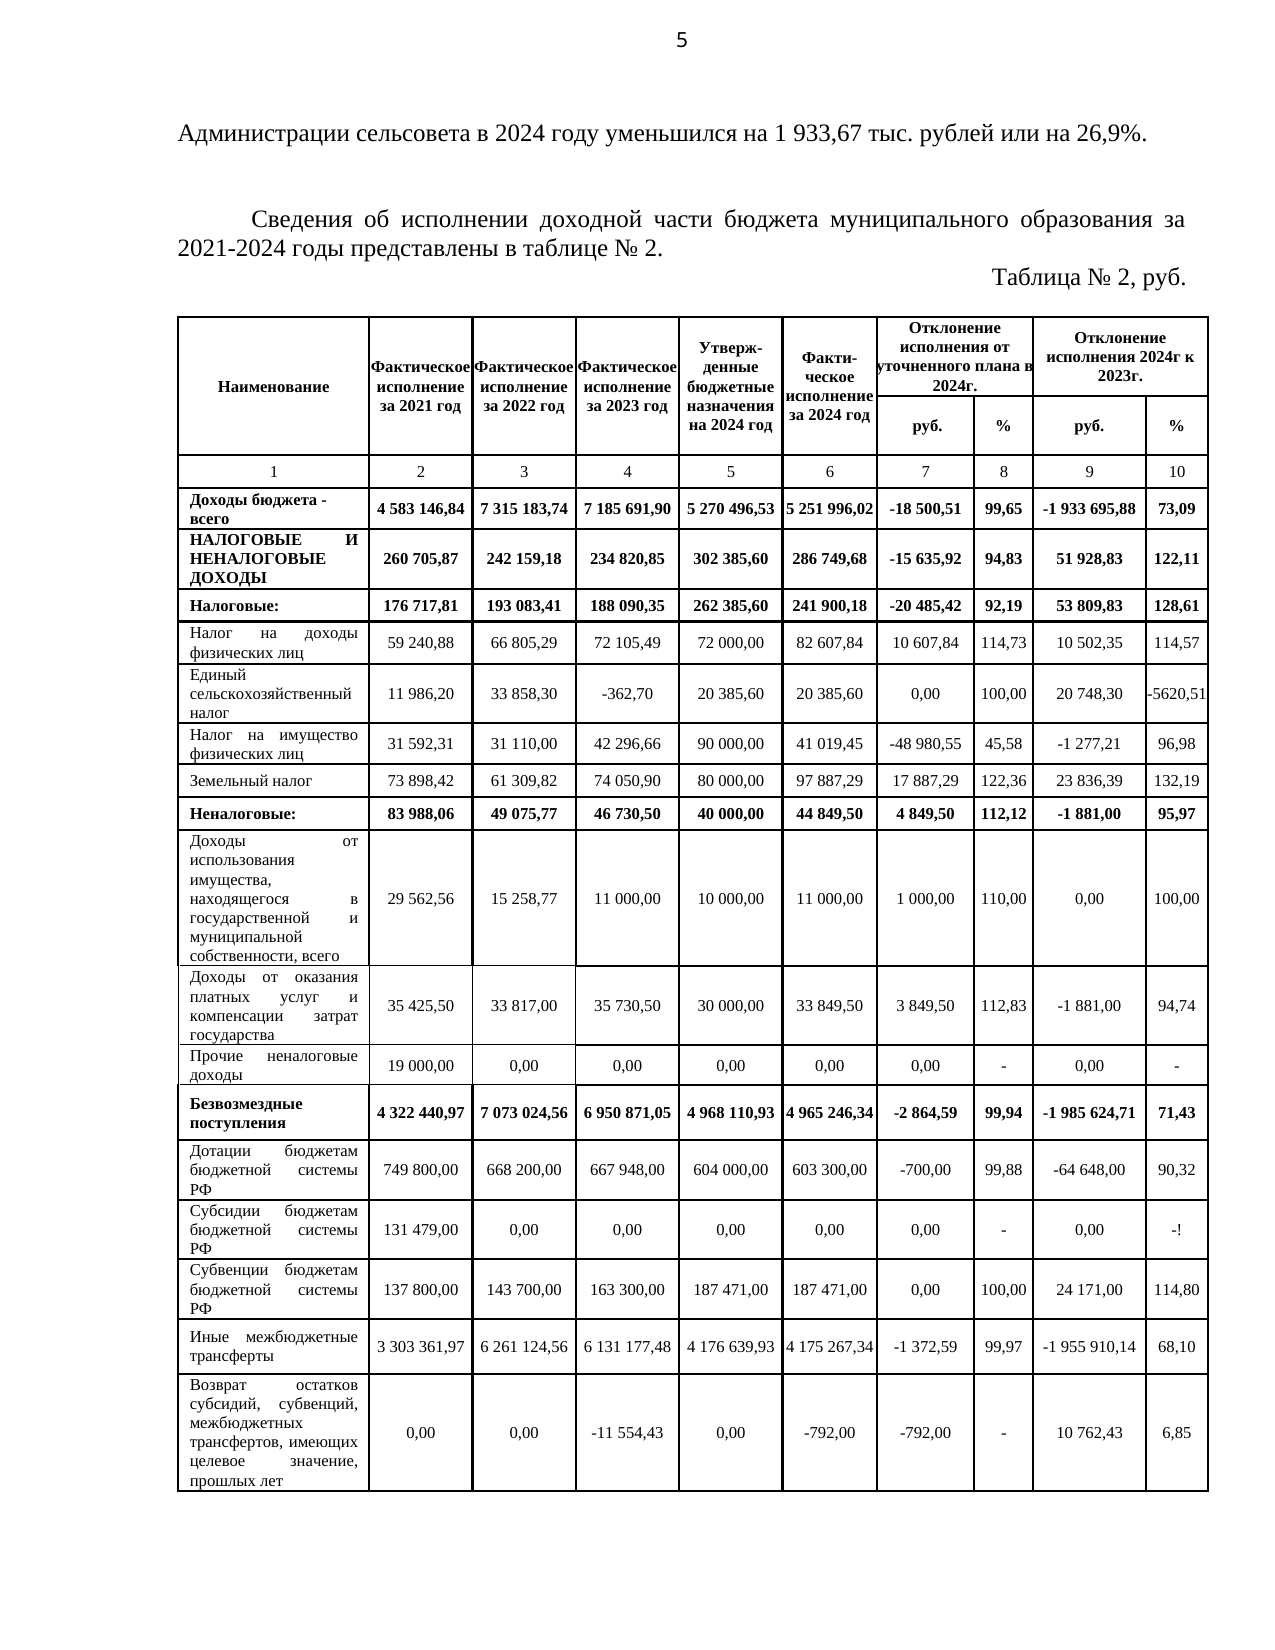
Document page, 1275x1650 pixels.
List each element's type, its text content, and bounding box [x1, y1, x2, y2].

table_cell -48 980,55 [878, 724, 973, 763]
table_cell 5 [680, 456, 781, 487]
table_header Фактическое исполнение за 2023 год [577, 318, 678, 454]
table_cell 0,00 [1034, 831, 1145, 965]
table_cell 7 [878, 456, 973, 487]
table_cell 99,88 [975, 1141, 1032, 1198]
table_cell 96,98 [1147, 724, 1207, 763]
table_cell 241 900,18 [784, 590, 876, 620]
table_cell руб. [1034, 397, 1145, 454]
table_cell 4 968 110,93 [680, 1086, 781, 1139]
table_cell 0,00 [577, 1201, 678, 1258]
table_cell 668 200,00 [474, 1141, 575, 1198]
table_cell 11 000,00 [784, 831, 876, 965]
table_cell Доходы от использования имущества, находящегося в государственной и муниципальной собственности, всего [179, 831, 368, 965]
table_cell 1 000,00 [878, 831, 973, 965]
table_cell 31 592,31 [370, 724, 471, 763]
table_cell 0,00 [878, 1201, 973, 1258]
table_cell 286 749,68 [784, 530, 876, 587]
table_cell 4 322 440,97 [370, 1085, 471, 1139]
table_cell 0,00 [370, 1375, 471, 1489]
table_cell 100,00 [1147, 831, 1207, 965]
table_cell 0,00 [1034, 1201, 1145, 1258]
table_cell 114,73 [975, 623, 1032, 663]
table_cell Налоговые: [179, 590, 368, 620]
table_cell 10 000,00 [680, 831, 781, 965]
table_cell -2 864,59 [878, 1086, 973, 1139]
table_cell 3 303 361,97 [370, 1320, 471, 1372]
table_cell 20 385,60 [680, 665, 781, 722]
table_cell Налог на доходы физических лиц [179, 623, 368, 663]
table_cell 0,00 [576, 1046, 678, 1084]
table_cell 4 965 246,34 [784, 1086, 876, 1139]
table_cell 137 800,00 [370, 1260, 471, 1318]
table_cell 114,57 [1147, 623, 1207, 663]
table_cell 0,00 [878, 1046, 973, 1084]
table_cell 7 315 183,74 [474, 489, 575, 528]
table_cell 99,94 [975, 1086, 1032, 1139]
table_cell -20 485,42 [878, 590, 973, 620]
table_cell Безвозмездные поступления [179, 1085, 368, 1139]
table_cell 20 385,60 [784, 665, 876, 722]
table_cell 6,85 [1147, 1375, 1207, 1489]
table_cell 17 887,29 [878, 765, 973, 796]
table_cell 90 000,00 [680, 724, 781, 763]
table_cell 2 [370, 456, 471, 487]
table_cell 0,00 [784, 1201, 876, 1258]
table_cell -1 985 624,71 [1034, 1086, 1145, 1139]
table_cell 187 471,00 [680, 1260, 781, 1318]
table_cell 73 898,42 [370, 765, 471, 796]
table_cell 40 000,00 [680, 798, 781, 829]
table_cell -15 635,92 [878, 530, 973, 587]
table_cell % [1147, 397, 1207, 454]
table_cell - [975, 1201, 1032, 1258]
table_cell 10 607,84 [878, 623, 973, 663]
table_cell 74 050,90 [577, 765, 678, 796]
table_cell 7 185 691,90 [577, 489, 678, 528]
table_cell -5620,51 [1147, 665, 1207, 722]
table_cell 33 817,00 [473, 966, 575, 1044]
table_cell 0,00 [878, 665, 973, 722]
table_cell 0,00 [784, 1046, 876, 1084]
table_cell 35 425,50 [370, 966, 472, 1044]
table_cell 163 300,00 [577, 1260, 678, 1318]
table_cell 35 730,50 [576, 967, 678, 1044]
table_cell 749 800,00 [370, 1141, 471, 1198]
table_cell 24 171,00 [1034, 1260, 1145, 1318]
table_cell 128,61 [1147, 590, 1207, 620]
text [177, 118, 1186, 147]
table_header Фактическое исполнение за 2021 год [370, 318, 471, 454]
table_cell Доходы от оказания платных услуг и компенсации затрат государства [179, 966, 369, 1044]
table_cell 11 000,00 [577, 831, 678, 965]
table_cell -11 554,43 [577, 1375, 678, 1489]
table_cell 122,36 [975, 765, 1032, 796]
table_cell -1 372,59 [878, 1320, 973, 1372]
table_cell 143 700,00 [474, 1260, 575, 1318]
table_cell 100,00 [975, 1260, 1032, 1318]
table_cell 242 159,18 [474, 530, 575, 587]
table_cell 302 385,60 [680, 530, 781, 587]
text Сведения об исполнении доходной части бюджета муниципального образования за 2021-2024 годы представлены в таблице № 2. [177, 204, 1186, 262]
table_cell 262 385,60 [680, 590, 781, 620]
table_cell 53 809,83 [1034, 590, 1145, 620]
table_cell Единый сельскохозяйственный налог [179, 665, 368, 722]
table_cell 95,97 [1147, 798, 1207, 829]
table_cell 0,00 [680, 1375, 781, 1489]
table_cell 0,00 [1034, 1046, 1145, 1084]
table_cell -1 881,00 [1034, 798, 1145, 829]
table_cell 10 [1147, 456, 1207, 487]
table_cell Дотации бюджетам бюджетной системы РФ [179, 1141, 368, 1198]
table_cell -18 500,51 [878, 489, 973, 528]
table_cell 193 083,41 [474, 590, 575, 620]
table_cell 31 110,00 [474, 724, 575, 763]
table_cell Возврат остатков субсидий, субвенций, межбюджетных трансфертов, имеющих целевое значение, прошлых лет [179, 1375, 368, 1489]
table_cell 68,10 [1147, 1320, 1207, 1372]
table_cell 97 887,29 [784, 765, 876, 796]
table_cell 33 858,30 [474, 665, 575, 722]
table_cell 114,80 [1147, 1260, 1207, 1318]
table_cell -64 648,00 [1034, 1141, 1145, 1198]
table_cell 4 849,50 [878, 798, 973, 829]
table_cell 1 [179, 456, 368, 487]
table_header Отклонение исполнения от уточненного плана в 2024г. [878, 318, 1032, 394]
table_cell Земельный налог [179, 765, 368, 796]
table_cell 72 000,00 [680, 623, 781, 663]
table_cell 72 105,49 [577, 623, 678, 663]
table_cell -1 933 695,88 [1034, 489, 1145, 528]
table_cell 41 019,45 [784, 724, 876, 763]
table_cell 3 849,50 [878, 967, 973, 1044]
table_cell 0,00 [878, 1260, 973, 1318]
table_cell 7 073 024,56 [474, 1085, 575, 1139]
table_cell 33 849,50 [784, 967, 876, 1044]
table_cell Прочие неналоговые доходы [179, 1045, 369, 1084]
table_cell 112,12 [975, 798, 1032, 829]
table_cell 100,00 [975, 665, 1032, 722]
table_cell 92,19 [975, 590, 1032, 620]
table_cell 29 562,56 [370, 831, 471, 965]
table_cell 131 479,00 [370, 1201, 471, 1258]
table_cell 5 270 496,53 [680, 489, 781, 528]
table_cell 3 [474, 456, 575, 487]
table_cell 19 000,00 [370, 1045, 472, 1084]
text Таблица № 2, руб. [177, 262, 1186, 291]
table_cell 110,00 [975, 831, 1032, 965]
table_cell 49 075,77 [474, 798, 575, 829]
table_cell 94,74 [1147, 967, 1207, 1044]
table_cell -362,70 [577, 665, 678, 722]
table_cell -1 277,21 [1034, 724, 1145, 763]
table_header Фактическое исполнение за 2022 год [474, 318, 575, 454]
table_cell 4 583 146,84 [370, 489, 471, 528]
table_cell -700,00 [878, 1141, 973, 1198]
table_header Отклонение исполнения 2024г к 2023г. [1034, 318, 1207, 394]
table_cell - [975, 1375, 1032, 1489]
table_cell 0,00 [473, 1045, 575, 1084]
table_cell 30 000,00 [680, 967, 781, 1044]
table_cell 187 471,00 [784, 1260, 876, 1318]
table_cell 90,32 [1147, 1141, 1207, 1198]
table_cell -792,00 [878, 1375, 973, 1489]
table_cell 0,00 [474, 1201, 575, 1258]
table_cell Доходы бюджета - всего [179, 489, 368, 528]
table_cell 667 948,00 [577, 1141, 678, 1198]
table_cell 99,97 [975, 1320, 1032, 1372]
table_cell 94,83 [975, 530, 1032, 587]
table_cell % [975, 397, 1032, 454]
table_header Факти-ческое исполнение за 2024 год [784, 318, 876, 454]
table_cell 6 [784, 456, 876, 487]
table_header Утверж-денные бюджетные назначения на 2024 год [680, 318, 781, 454]
table_cell 604 000,00 [680, 1141, 781, 1198]
table_cell 4 175 267,34 [784, 1320, 876, 1372]
table_cell 0,00 [474, 1375, 575, 1489]
table_cell 176 717,81 [370, 590, 471, 620]
table_cell Иные межбюджетные трансферты [179, 1320, 368, 1372]
table_cell 4 176 639,93 [680, 1320, 781, 1372]
table_cell - [975, 1046, 1032, 1084]
table_cell 82 607,84 [784, 623, 876, 663]
table_cell 5 251 996,02 [784, 489, 876, 528]
table_cell 8 [975, 456, 1032, 487]
table_cell -! [1147, 1201, 1207, 1258]
table_cell 9 [1034, 456, 1145, 487]
table_cell 603 300,00 [784, 1141, 876, 1198]
table_cell -792,00 [784, 1375, 876, 1489]
table_header Наименование [179, 318, 368, 454]
table_cell 4 [577, 456, 678, 487]
table_cell Налог на имущество физических лиц [179, 724, 368, 763]
table_cell 122,11 [1147, 530, 1207, 587]
table_cell 6 261 124,56 [474, 1320, 575, 1372]
table_cell 6 950 871,05 [577, 1086, 678, 1139]
table_cell Субсидии бюджетам бюджетной системы РФ [179, 1201, 368, 1258]
table_cell 260 705,87 [370, 530, 471, 587]
table_cell 44 849,50 [784, 798, 876, 829]
table_cell 51 928,83 [1034, 530, 1145, 587]
table_cell 42 296,66 [577, 724, 678, 763]
table_cell 112,83 [975, 967, 1032, 1044]
table_cell 66 805,29 [474, 623, 575, 663]
table_cell 20 748,30 [1034, 665, 1145, 722]
table_cell 83 988,06 [370, 798, 471, 829]
table_cell 0,00 [680, 1046, 781, 1084]
table_cell 188 090,35 [577, 590, 678, 620]
table_cell 11 986,20 [370, 665, 471, 722]
table_cell 80 000,00 [680, 765, 781, 796]
table_cell -1 955 910,14 [1034, 1320, 1145, 1372]
table_cell 59 240,88 [370, 623, 471, 663]
table_cell 61 309,82 [474, 765, 575, 796]
table_cell 10 502,35 [1034, 623, 1145, 663]
table_cell 46 730,50 [577, 798, 678, 829]
table_cell 10 762,43 [1034, 1375, 1145, 1489]
table_cell 0,00 [680, 1201, 781, 1258]
table_cell НАЛОГОВЫЕ И НЕНАЛОГОВЫЕ ДОХОДЫ [179, 530, 368, 587]
table_cell 132,19 [1147, 765, 1207, 796]
table_cell Неналоговые: [179, 798, 368, 829]
table_cell 73,09 [1147, 489, 1207, 528]
table_cell 15 258,77 [474, 831, 575, 965]
table_cell 45,58 [975, 724, 1032, 763]
table_cell Субвенции бюджетам бюджетной системы РФ [179, 1260, 368, 1318]
table_cell 234 820,85 [577, 530, 678, 587]
table_cell 99,65 [975, 489, 1032, 528]
table_cell руб. [878, 397, 973, 454]
table_cell - [1147, 1046, 1207, 1084]
table_cell -1 881,00 [1034, 967, 1145, 1044]
table_cell 23 836,39 [1034, 765, 1145, 796]
table_cell 71,43 [1147, 1086, 1207, 1139]
table_cell 6 131 177,48 [577, 1320, 678, 1372]
